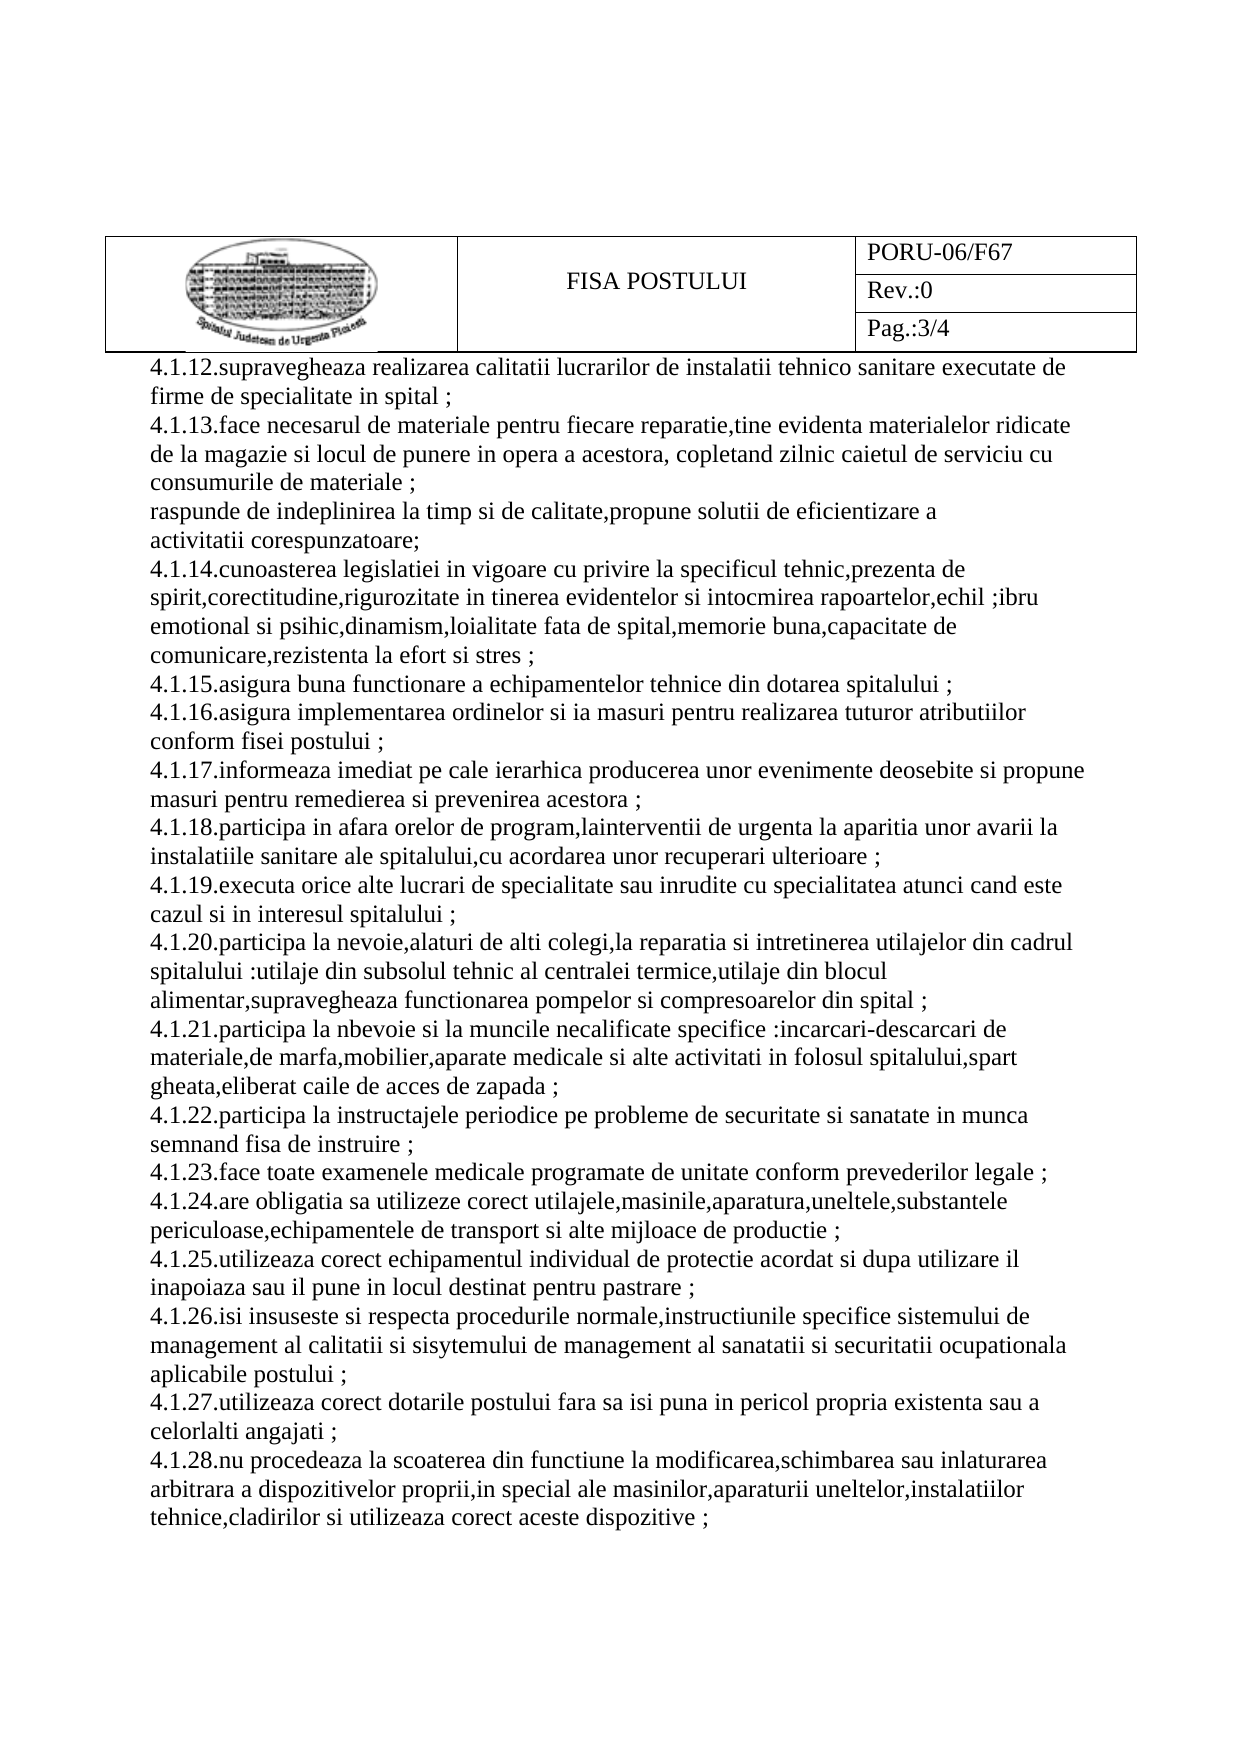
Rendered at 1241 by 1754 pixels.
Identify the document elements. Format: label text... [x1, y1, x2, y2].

text 4.1.20.participa la nevoie,alaturi de alti colegi,la reparatia si intretinerea utilajelor din cadrul spitalului :utilaje din subsolul tehnic al centralei termice,utilaje din blocul alimentar,supravegheaza functionarea pompelor si compresoarelor din spital ; [150, 927, 1090, 1014]
text 4.1.27.utilizeaza corect dotarile postului fara sa isi puna in pericol propria existenta sau a celorlalti angajati ; [150, 1387, 1090, 1445]
text 4.1.22.participa la instructajele periodice pe probleme de securitate si sanatate in munca semnand fisa de instruire ; [150, 1100, 1090, 1157]
text 4.1.18.participa in afara orelor de program,lainterventii de urgenta la aparitia unor avarii la instalatiile sanitare ale spitalului,cu acordarea unor recuperari ulterioare ; [150, 812, 1090, 870]
text 4.1.26.isi insuseste si respecta procedurile normale,instructiunile specifice sistemului de management al calitatii si sisytemului de management al sanatatii si securitatii ocupationala aplicabile postului ; [150, 1301, 1090, 1387]
text 4.1.28.nu procedeaza la scoaterea din functiune la modificarea,schimbarea sau inlaturarea arbitrara a dispozitivelor proprii,in special ale masinilor,aparaturii uneltelor,instalatiilor tehnice,cladirilor si utilizeaza corect aceste dispozitive ; [150, 1445, 1090, 1531]
text 4.1.24.are obligatia sa utilizeze corect utilajele,masinile,aparatura,uneltele,substantele periculoase,echipamentele de transport si alte mijloace de productie ; [150, 1186, 1090, 1244]
text 4.1.14.cunoasterea legislatiei in vigoare cu privire la specificul tehnic,prezenta de spirit,corectitudine,rigurozitate in tinerea evidentelor si intocmirea rapoartelor,echil ;ibru emotional si psihic,dinamism,loialitate fata de spital,memorie buna,capacitate de comunicare,rezistenta la efort si stres ; [150, 554, 1090, 669]
text 4.1.19.executa orice alte lucrari de specialitate sau inrudite cu specialitatea atunci cand este cazul si in interesul spitalului ; [150, 870, 1090, 927]
text 4.1.12.supravegheaza realizarea calitatii lucrarilor de instalatii tehnico sanitare executate de firme de specialitate in spital ; [150, 353, 1090, 410]
table_cell Pag.:3/4 [856, 313, 1136, 351]
text 4.1.21.participa la nbevoie si la muncile necalificate specifice :incarcari-descarcari de materiale,de marfa,mobilier,aparate medicale si alte activitati in folosul spitalului,spart gheata,eliberat caile de acces de zapada ; [150, 1014, 1090, 1100]
table_header [106, 237, 185, 351]
text 4.1.25.utilizeaza corect echipamentul individual de protectie acordat si dupa utilizare il inapoiaza sau il pune in locul destinat pentru pastrare ; [150, 1244, 1090, 1301]
text 4.1.23.face toate examenele medicale programate de unitate conform prevederilor legale ; [150, 1157, 1090, 1186]
text 4.1.15.asigura buna functionare a echipamentelor tehnice din dotarea spitalului ; [150, 669, 1090, 697]
picture [185, 237, 378, 352]
text 4.1.17.informeaza imediat pe cale ierarhica producerea unor evenimente deosebite si propune masuri pentru remedierea si prevenirea acestora ; [150, 755, 1090, 812]
table_header [378, 237, 457, 351]
text raspunde de indeplinirea la timp si de calitate,propune solutii de eficientizare a activitatii corespunzatoare; [150, 496, 1090, 554]
table_cell Rev.:0 [856, 275, 1136, 312]
text 4.1.16.asigura implementarea ordinelor si ia masuri pentru realizarea tuturor atributiilor conform fisei postului ; [150, 697, 1090, 755]
table_header FISA POSTULUI [458, 237, 855, 351]
table_header PORU-06/F67 [856, 237, 1136, 274]
text 4.1.13.face necesarul de materiale pentru fiecare reparatie,tine evidenta materialelor ridicate de la magazie si locul de punere in opera a acestora, copletand zilnic caietul de serviciu cu consumurile de materiale ; [150, 410, 1090, 496]
